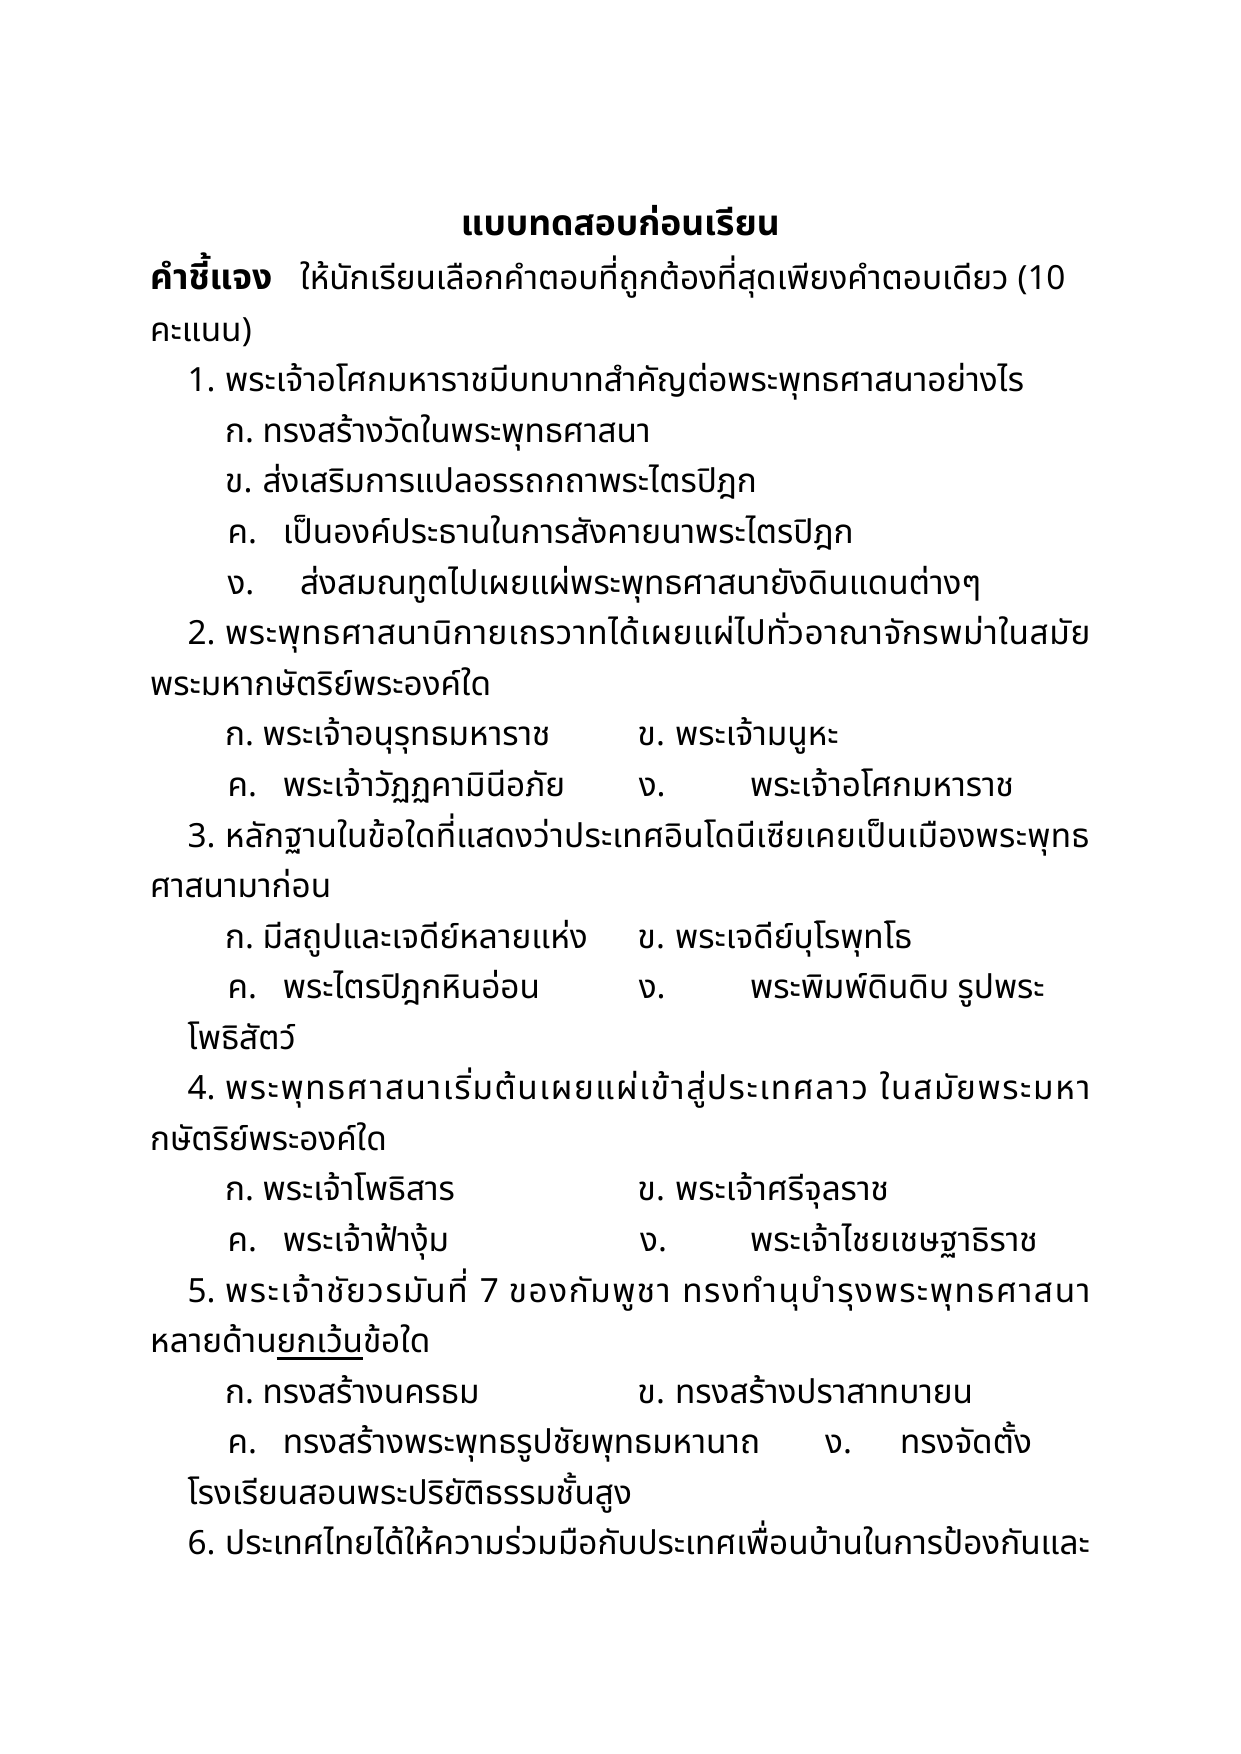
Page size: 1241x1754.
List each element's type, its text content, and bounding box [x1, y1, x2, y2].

text ก. มีสถูปและเจดีย์หลายแห่ง ข. พระเจดีย์บุโรพุทโธ [150, 912, 1090, 963]
text 3. หลักฐานในข้อใดที่แสดงว่าประเทศอินโดนีเซียเคยเป็นเมืองพระพุทธศาสนามาก่อน [150, 811, 1090, 912]
text ก. พระเจ้าอนุรุทธมหาราช ข. พระเจ้ามนูหะ [150, 710, 1090, 761]
text ค. พระเจ้าวัฏฏคามินีอภัย ง. พระเจ้าอโศกมหาราช [150, 761, 1089, 811]
text ข. ส่งเสริมการแปลอรรถกถาพระไตรปิฎก [150, 457, 1090, 508]
text คำชี้แจง ให้นักเรียนเลือกคำตอบที่ถูกต้องที่สุดเพียงคำตอบเดียว (10 คะแนน) [150, 252, 1090, 356]
text 5. พระเจ้าชัยวรมันที่ 7 ของกัมพูชา ทรงทำนุบำรุงพระพุทธศาสนาหลายด้านยกเว้นข้อใด [150, 1266, 1090, 1367]
text ง. ส่งสมณทูตไปเผยแผ่พระพุทธศาสนายังดินแดนต่างๆ [150, 558, 1089, 609]
text ก. ทรงสร้างนครธม ข. ทรงสร้างปราสาทบายน [150, 1367, 1090, 1418]
text ค. พระไตรปิฎกหินอ่อน ง. พระพิมพ์ดินดิบ รูปพระโพธิสัตว์ [150, 963, 1089, 1064]
text ค. พระเจ้าฟ้างุ้ม ง. พระเจ้าไชยเชษฐาธิราช [150, 1216, 1089, 1266]
text ค. เป็นองค์ประธานในการสังคายนาพระไตรปิฎก [150, 508, 1089, 558]
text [150, 1519, 1090, 1570]
text ก. พระเจ้าโพธิสาร ข. พระเจ้าศรีจุลราช [150, 1165, 1090, 1216]
text 1. พระเจ้าอโศกมหาราชมีบทบาทสำคัญต่อพระพุทธศาสนาอย่างไร [150, 356, 1090, 407]
text ก. ทรงสร้างวัดในพระพุทธศาสนา [150, 407, 1090, 457]
text ค. ทรงสร้างพระพุทธรูปชัยพุทธมหานาถ ง. ทรงจัดตั้งโรงเรียนสอนพระปริยัติธรรมชั้นสูง [150, 1418, 1089, 1519]
text 2. พระพุทธศาสนานิกายเถรวาทได้เผยแผ่ไปทั่วอาณาจักรพม่าในสมัยพระมหากษัตริย์พระองค์ใด [150, 609, 1090, 710]
text แบบทดสอบก่อนเรียน [150, 198, 1090, 252]
text 4. พระพุทธศาสนาเริ่มต้นเผยแผ่เข้าสู่ประเทศลาว ในสมัยพระมหากษัตริย์พระองค์ใด [150, 1064, 1090, 1165]
